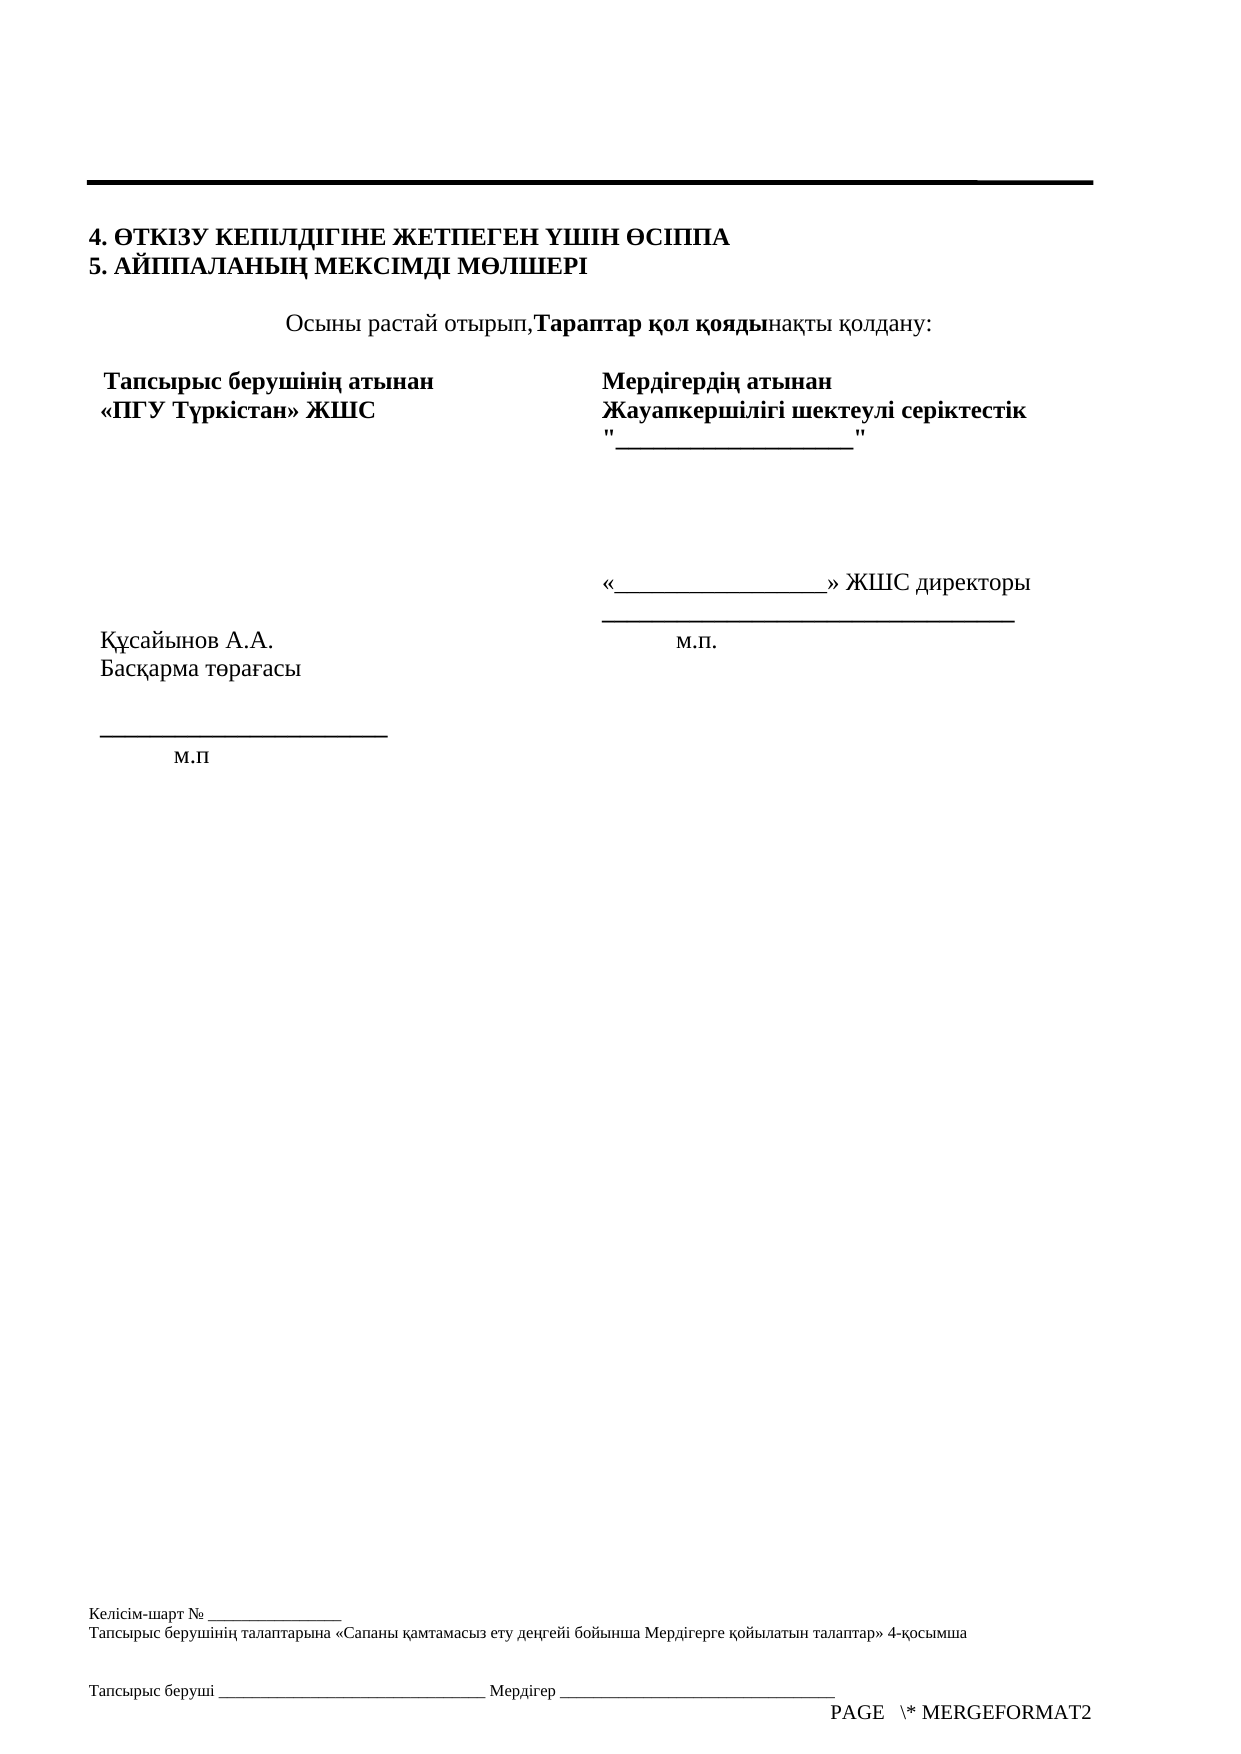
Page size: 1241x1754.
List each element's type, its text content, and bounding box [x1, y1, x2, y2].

text Осыны растай отырып,Тараптар қол қоядынақты қолдану: [126, 308, 1092, 337]
text 4. ӨТКІЗУ КЕПІЛДІГІНЕ ЖЕТПЕГЕН ҮШІН ӨСІППА [88, 222, 1092, 251]
table_cell «ПГУ Түркістан» ЖШС Құсайынов А.А. Басқарма төрағасы _______________________ м.п [89, 395, 591, 768]
text 5. АЙППАЛАНЫҢ МЕКСІМДІ МӨЛШЕРІ [88, 251, 1092, 280]
table_header Тапсырыс берушінің атынан [89, 366, 591, 395]
table_cell Жауапкершілігі шектеулі серіктестік "___________________" «_________________» ЖШС директоры _________________________________ м.п. [591, 395, 1240, 768]
table_header Мердігердің атынан [591, 366, 1240, 395]
